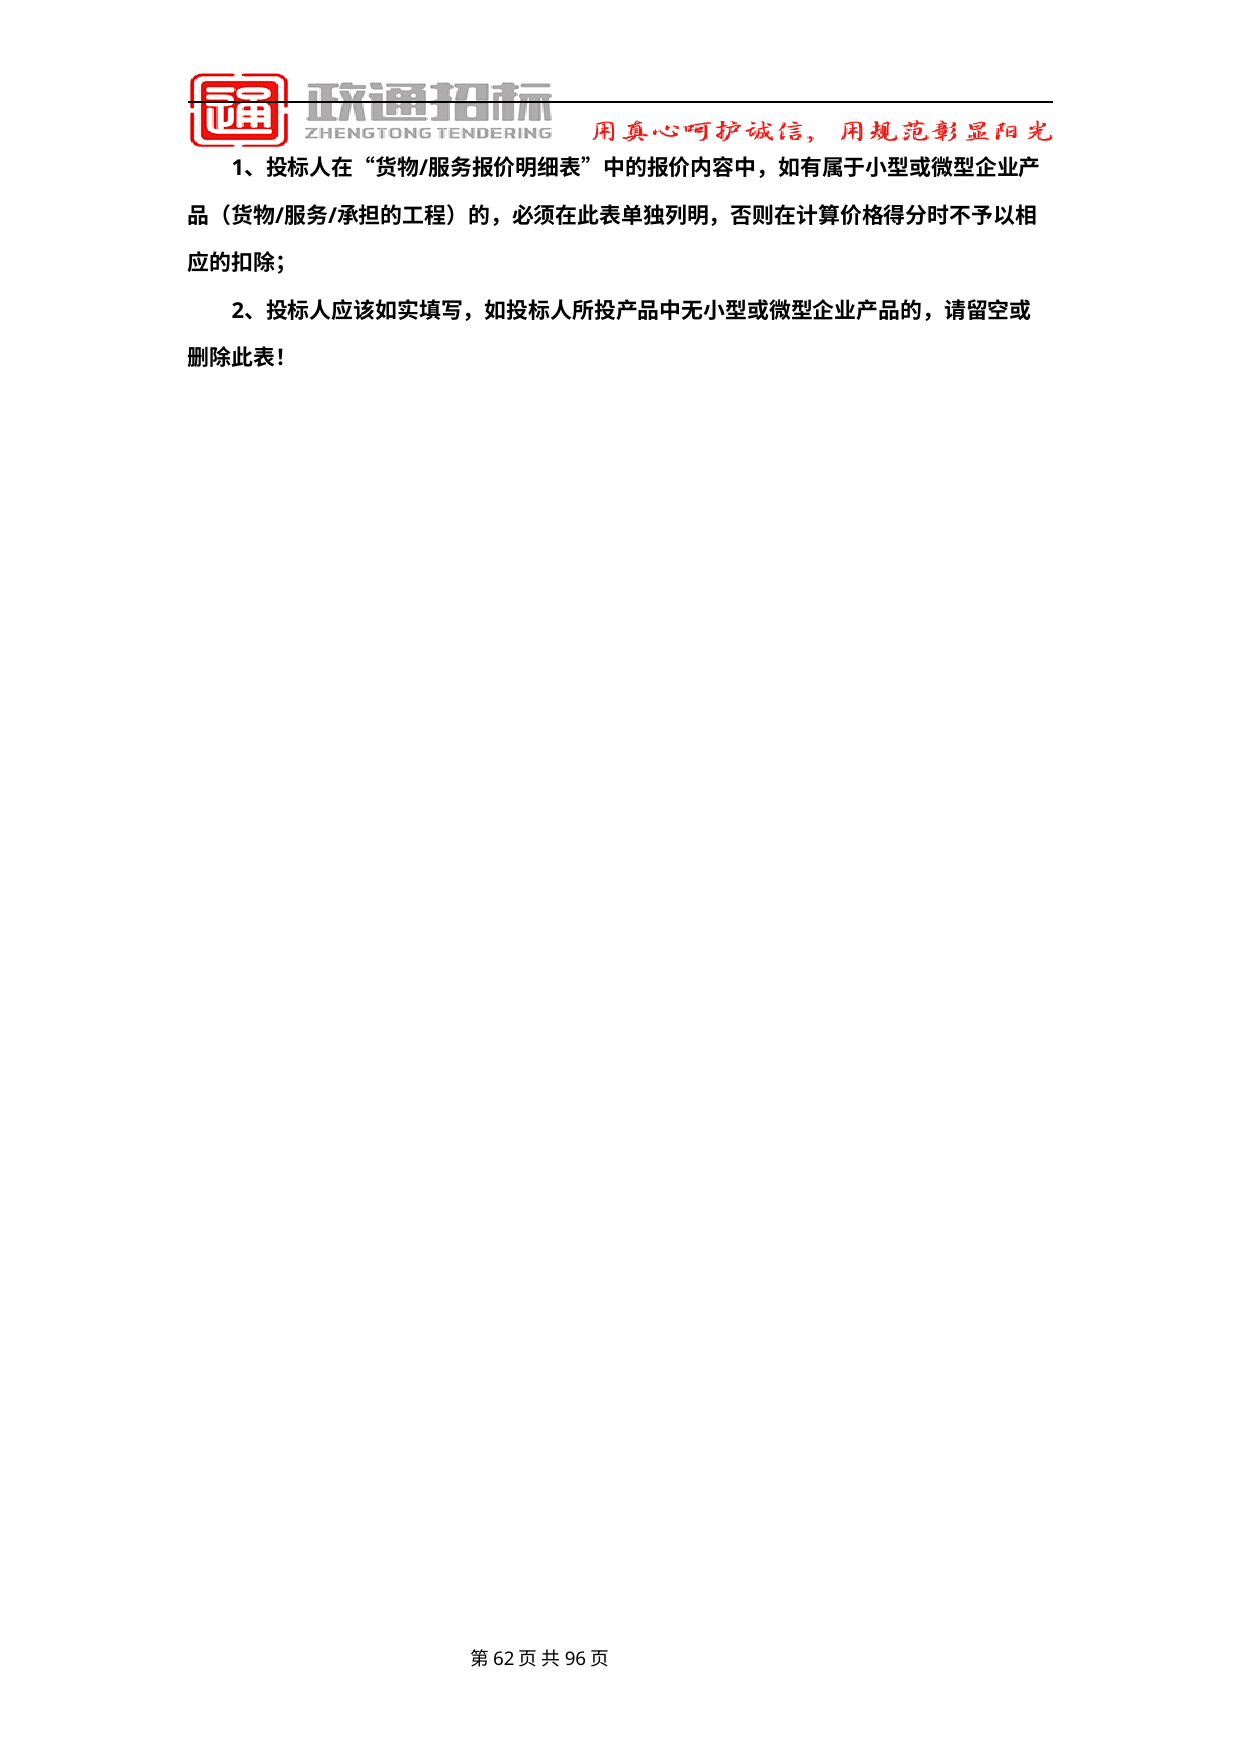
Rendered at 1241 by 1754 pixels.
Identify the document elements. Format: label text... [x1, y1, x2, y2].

picture [188, 73, 1053, 101]
list 2、投标人应该如实填写，如投标人所投产品中无小型或微型企业产品的，请留空或删除此表！ [187, 293, 1053, 372]
picture [188, 103, 1053, 147]
text 1、投标人在“货物/服务报价明细表”中的报价内容中，如有属于小型或微型企业产品（货物/服务/承担的工程）的，必须在此表单独列明，否则在计算价格得分时不予以相应的扣除； [187, 150, 1053, 277]
